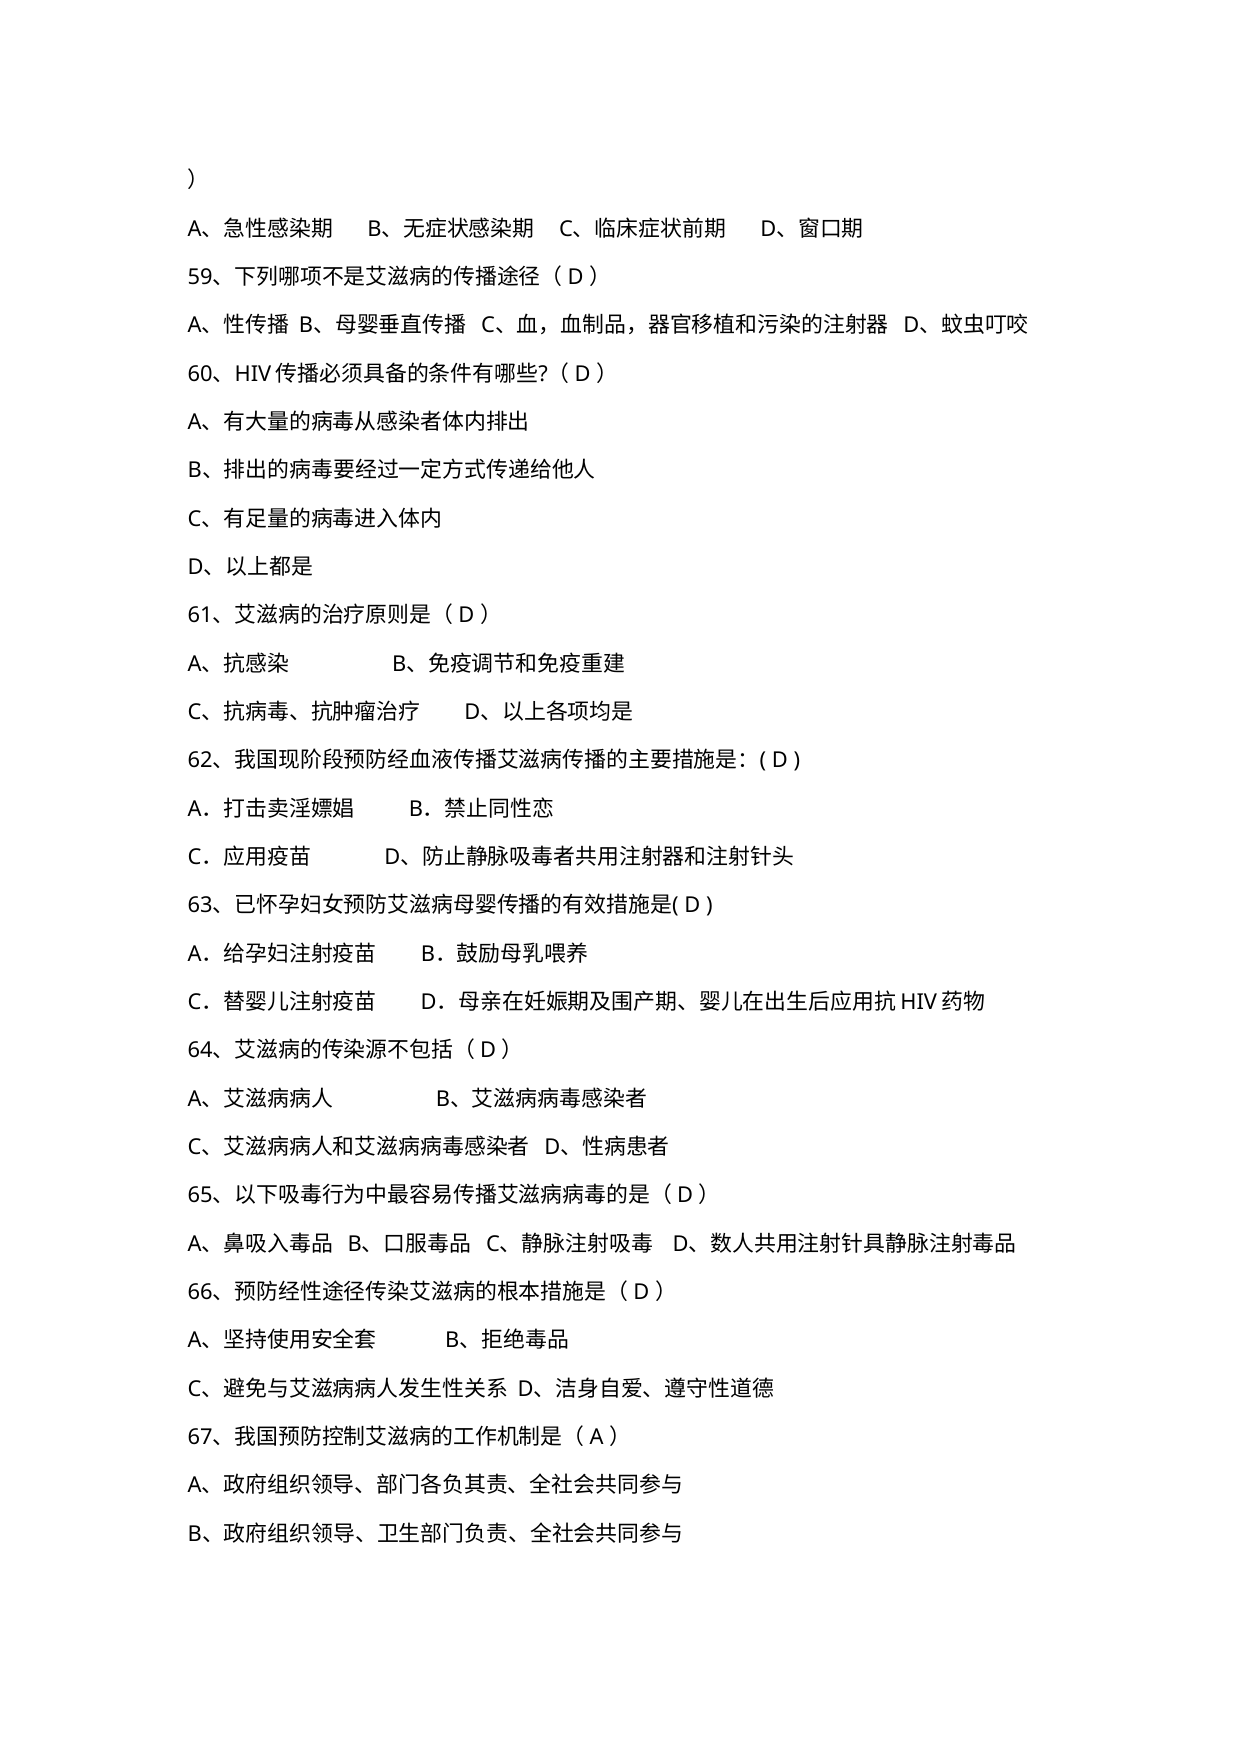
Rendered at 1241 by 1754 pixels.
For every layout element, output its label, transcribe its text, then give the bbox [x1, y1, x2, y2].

text A．打击卖淫嫖娼 B．禁止同性恋 [187, 790, 1053, 823]
text A、政府组织领导、部门各负其责、全社会共同参与 [187, 1467, 1053, 1499]
text B、政府组织领导、卫生部门负责、全社会共同参与 [187, 1515, 1053, 1548]
text 63、已怀孕妇女预防艾滋病母婴传播的有效措施是( D ) [187, 887, 1053, 919]
text 61、艾滋病的治疗原则是（ D ） [187, 597, 1053, 629]
text A、艾滋病病人 B、艾滋病病毒感染者 [187, 1080, 1053, 1113]
text C、抗病毒、抗肿瘤治疗 D、以上各项均是 [187, 694, 1053, 726]
text A、坚持使用安全套 B、拒绝毒品 [187, 1322, 1053, 1354]
text C、避免与艾滋病病人发生性关系 D、洁身自爱、遵守性道德 [187, 1370, 1053, 1403]
text C．应用疫苗 D、防止静脉吸毒者共用注射器和注射针头 [187, 839, 1053, 871]
text 62、我国现阶段预防经血液传播艾滋病传播的主要措施是：( D ) [187, 742, 1053, 774]
text B、排出的病毒要经过一定方式传递给他人 [187, 452, 1053, 484]
text 66、预防经性途径传染艾滋病的根本措施是（ D ） [187, 1274, 1053, 1306]
text 65、以下吸毒行为中最容易传播艾滋病病毒的是（ D ） [187, 1177, 1053, 1209]
text A、有大量的病毒从感染者体内排出 [187, 404, 1053, 436]
text 67、我国预防控制艾滋病的工作机制是（ A ） [187, 1419, 1053, 1451]
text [187, 162, 1053, 194]
text A、鼻吸入毒品 B、口服毒品 C、静脉注射吸毒 D、数人共用注射针具静脉注射毒品 [187, 1225, 1053, 1258]
text 60、HIV传播必须具备的条件有哪些?（ D ） [187, 355, 1053, 388]
text D、以上都是 [187, 549, 1053, 581]
text A．给孕妇注射疫苗 B．鼓励母乳喂养 [187, 935, 1053, 968]
text A、抗感染 B、免疫调节和免疫重建 [187, 645, 1053, 678]
text C、有足量的病毒进入体内 [187, 500, 1053, 533]
text C、艾滋病病人和艾滋病病毒感染者 D、性病患者 [187, 1129, 1053, 1161]
text 59、下列哪项不是艾滋病的传播途径（ D ） [187, 259, 1053, 291]
text A、急性感染期 B、无症状感染期 C、临床症状前期 D、窗口期 [187, 210, 1053, 243]
text A、性传播 B、母婴垂直传播 C、血，血制品，器官移植和污染的注射器 D、蚊虫叮咬 [187, 307, 1053, 339]
text C．替婴儿注射疫苗 D．母亲在妊娠期及围产期、婴儿在出生后应用抗HIV药物 [187, 984, 1053, 1016]
text 64、艾滋病的传染源不包括（ D ） [187, 1032, 1053, 1064]
